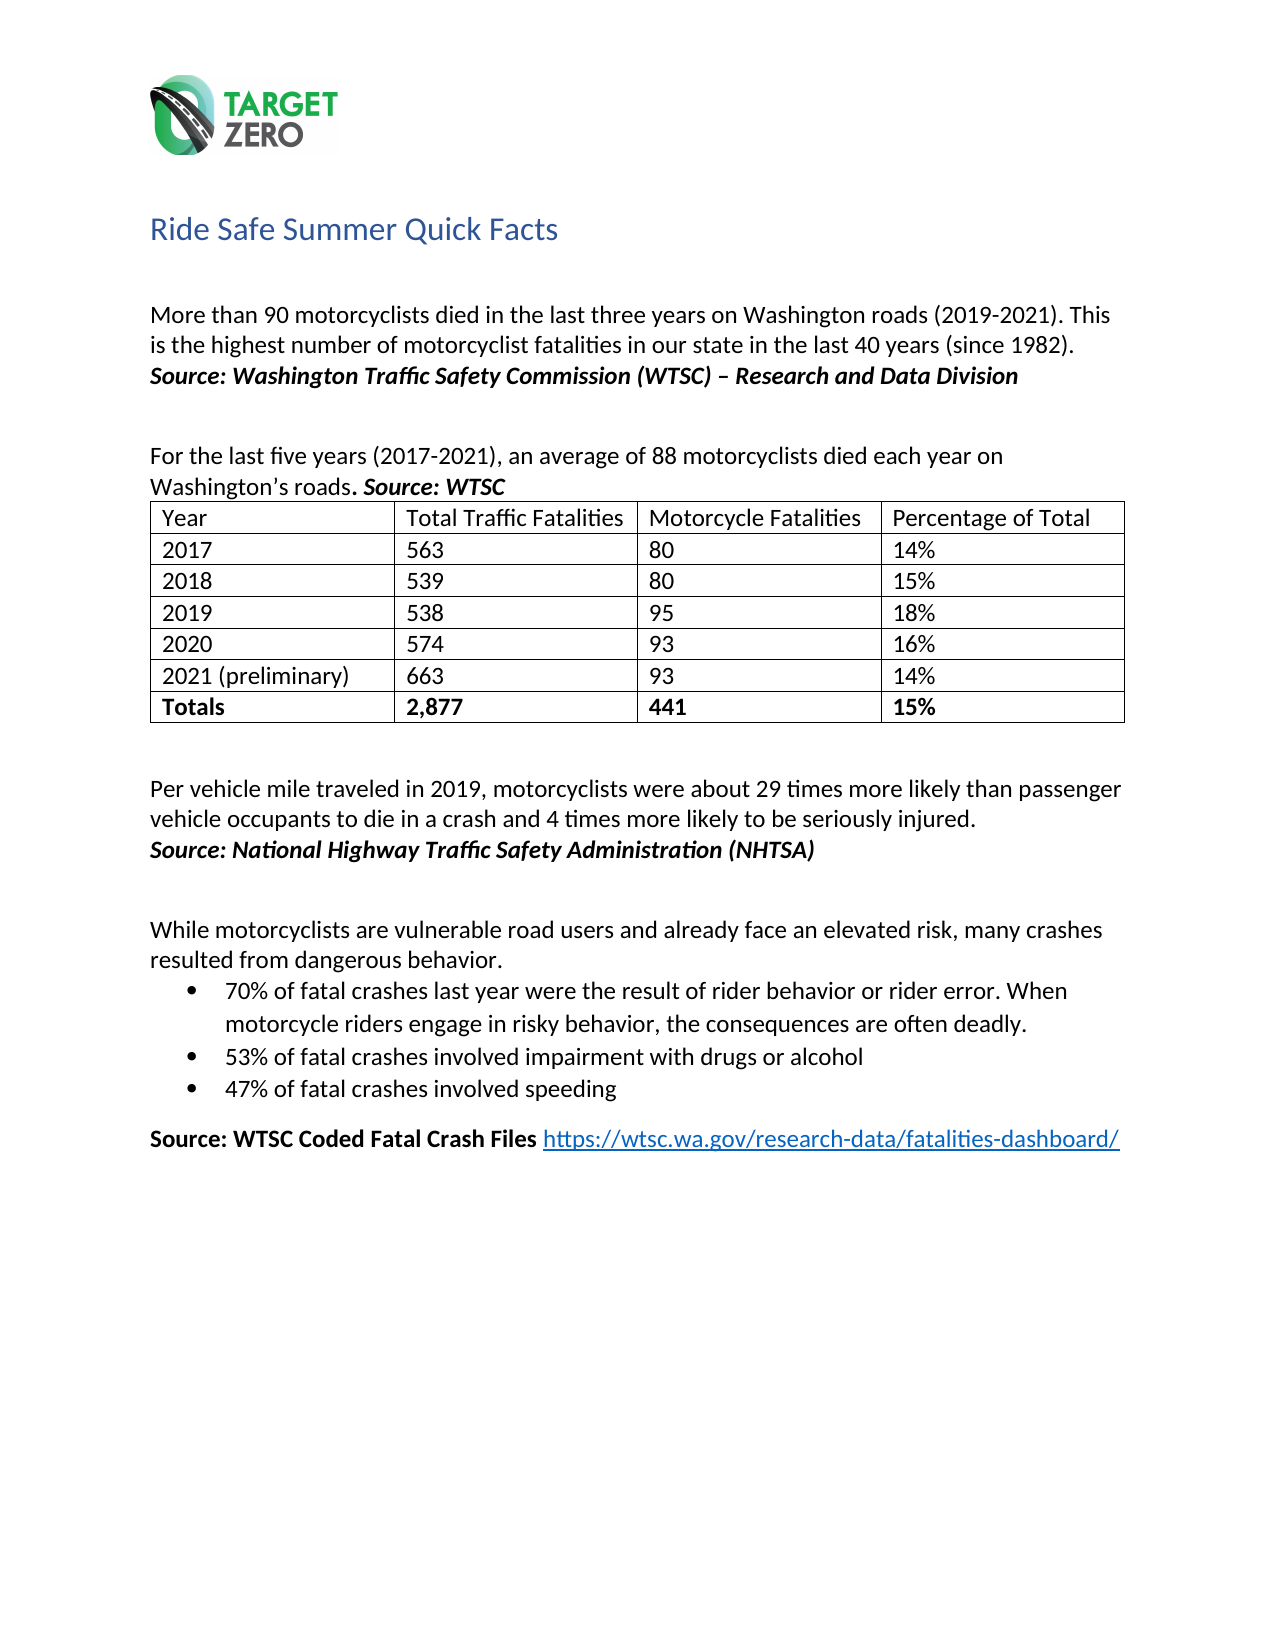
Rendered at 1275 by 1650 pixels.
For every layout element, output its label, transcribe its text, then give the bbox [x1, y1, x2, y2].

table_cell 2017 [151, 534, 394, 564]
table_cell 16% [882, 629, 1124, 659]
table_cell 2020 [151, 629, 394, 659]
text Source: Washington Traffic Safety Commission (WTSC) – Research and Data Division [150, 360, 1125, 391]
table_cell 14% [882, 534, 1124, 564]
table_cell Totals [151, 692, 394, 722]
text Per vehicle mile traveled in 2019, motorcyclists were about 29 times more likely than passenger vehicle occupants to die in a crash and 4 times more likely to be seriously injured. [150, 773, 1125, 834]
table_cell 2021 (preliminary) [151, 660, 394, 691]
table_cell 15% [882, 565, 1124, 596]
table_cell 80 [638, 565, 881, 596]
table_cell 15% [882, 692, 1124, 722]
list 70% of fatal crashes last year were the result of rider behavior or rider error. When motorcycle riders engage in risky behavior, the consequences are often deadly. [187, 975, 1125, 1038]
table_cell 663 [395, 660, 637, 691]
text While motorcyclists are vulnerable road users and already face an elevated risk, many crashes resulted from dangerous behavior. [150, 914, 1125, 975]
table_header Percentage of Total [882, 502, 1124, 533]
table_cell 93 [638, 660, 881, 691]
table_cell 2018 [151, 565, 394, 596]
text Source: National Highway Traffic Safety Administration (NHTSA) [150, 834, 1125, 864]
table_header Total Traffic Fatalities [395, 502, 637, 533]
table_cell 538 [395, 597, 637, 627]
list 53% of fatal crashes involved impairment with drugs or alcohol [187, 1041, 1125, 1071]
table_header Year [151, 502, 394, 533]
list 47% of fatal crashes involved speeding [187, 1074, 1125, 1104]
table_cell 93 [638, 629, 881, 659]
picture [150, 75, 338, 155]
table_cell 18% [882, 597, 1124, 627]
text Source: WTSC Coded Fatal Crash Files https://wtsc.wa.gov/research-data/fatalities-dashboard/ [150, 1123, 1125, 1154]
table_header Motorcycle Fatalities [638, 502, 881, 533]
text For the last five years (2017-2021), an average of 88 motorcyclists died each year on Washington’s roads. Source: WTSC [150, 440, 1125, 501]
table_cell 574 [395, 629, 637, 659]
table_cell 95 [638, 597, 881, 627]
table_cell 80 [638, 534, 881, 564]
table_cell 563 [395, 534, 637, 564]
subtitle Ride Safe Summer Quick Facts [150, 208, 1125, 249]
table_cell 539 [395, 565, 637, 596]
table_cell 2,877 [395, 692, 637, 722]
table_cell 441 [638, 692, 881, 722]
table_cell 2019 [151, 597, 394, 627]
text More than 90 motorcyclists died in the last three years on Washington roads (2019-2021). This is the highest number of motorcyclist fatalities in our state in the last 40 years (since 1982). [150, 299, 1125, 360]
table_cell 14% [882, 660, 1124, 691]
